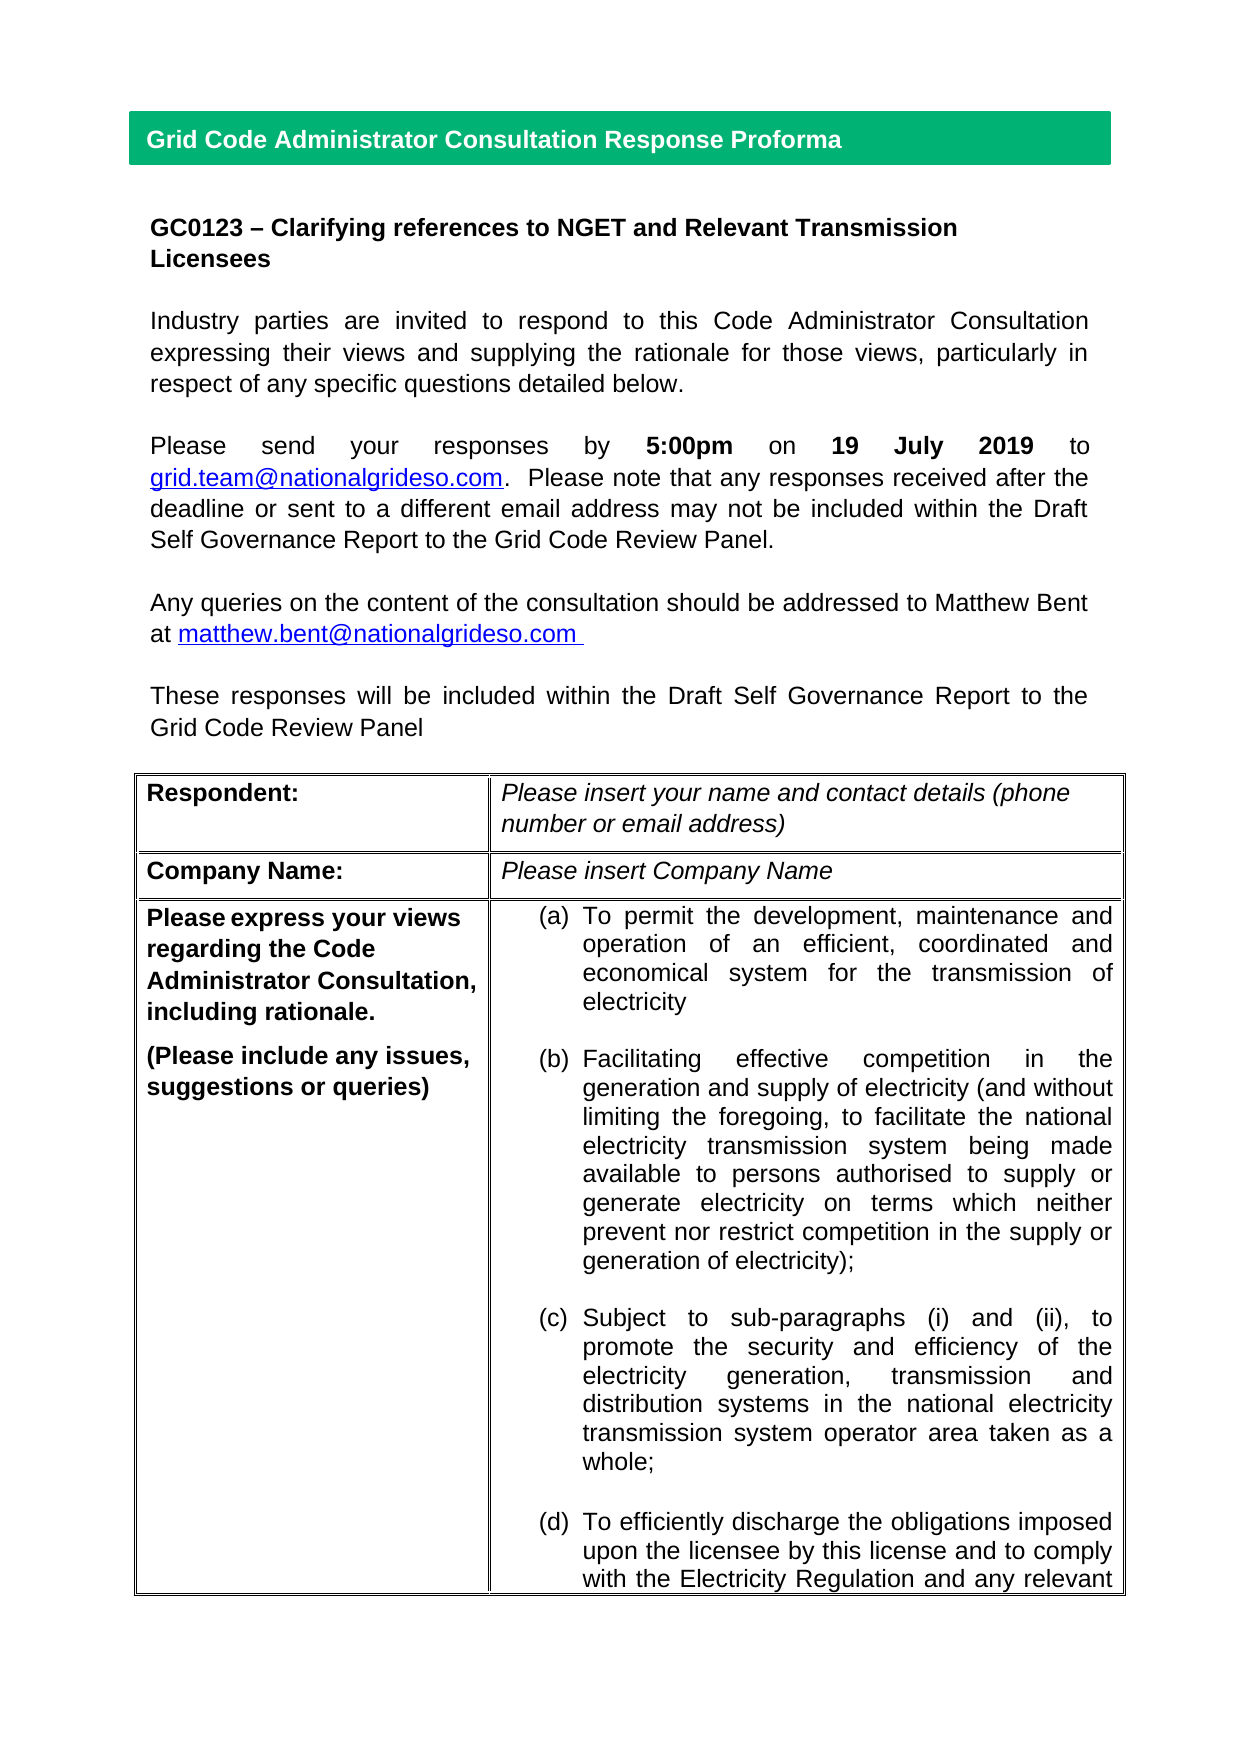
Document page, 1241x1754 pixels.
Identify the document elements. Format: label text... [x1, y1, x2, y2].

text Industry parties are invited to respond to this Code Administrator Consultation expressing their views and supplying the rationale for those views, particularly in respect of any specific questions detailed below. [150, 304, 1090, 397]
table_header Respondent: [137, 774, 490, 851]
table_cell Company Name: [137, 851, 488, 897]
text Any queries on the content of the consultation should be addressed to Matthew Bent at matthew.bent@nationalgrideso.com [150, 585, 1090, 647]
text Please send your responses by 5:00pm on 19 July 2019 to grid.team@nationalgrideso.com. Please note that any responses received after the deadline or sent to a different email address may not be included within the Draft Self Governance Report to the Grid Code Review Panel. [150, 429, 1090, 554]
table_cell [137, 898, 490, 1593]
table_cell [490, 898, 1123, 1593]
text These responses will be included within the Draft Self Governance Report to the Grid Code Review Panel [150, 679, 1090, 741]
text GC0123 – Clarifying references to NGET and Relevant Transmission Licensees [150, 210, 1078, 272]
table_header Please insert your name and contact details (phone number or email address) [490, 776, 1123, 851]
table_cell Please insert Company Name [491, 851, 1123, 897]
